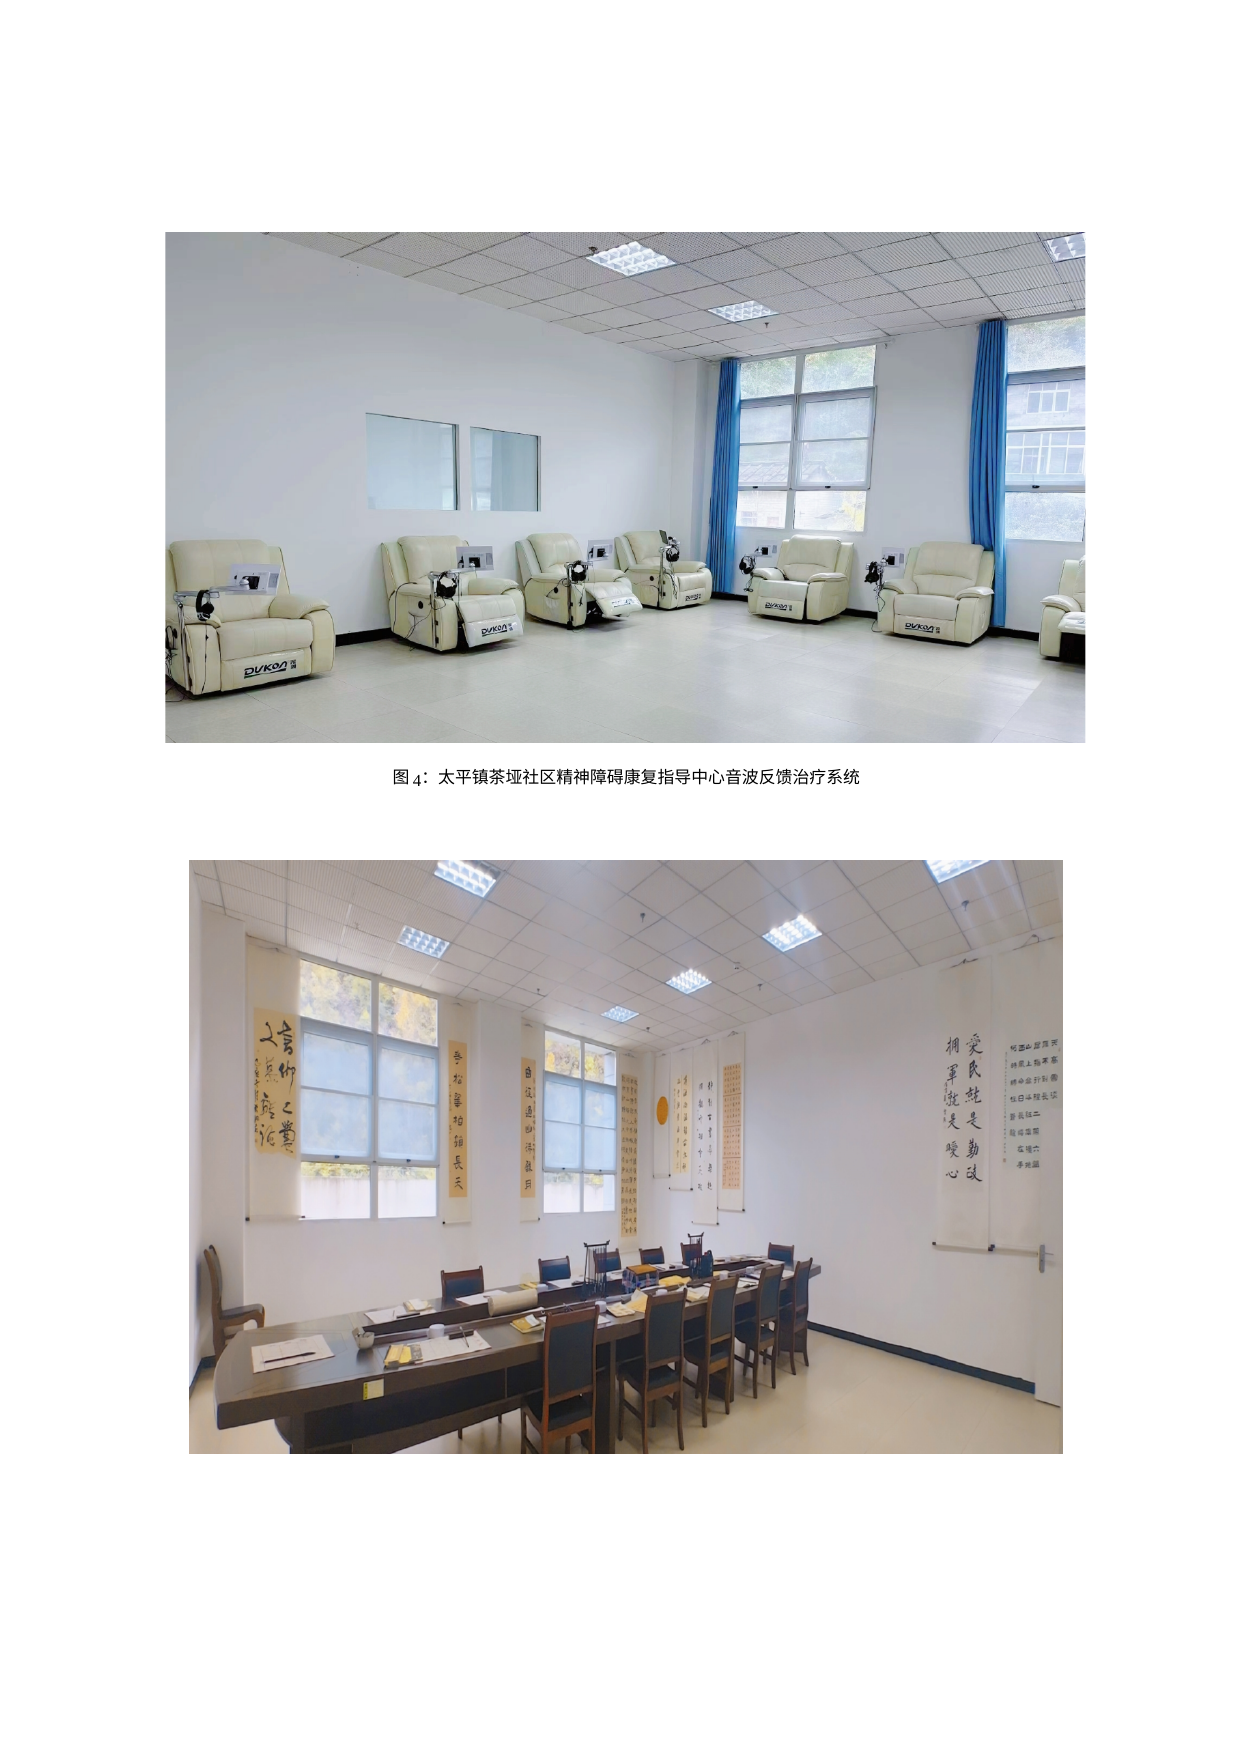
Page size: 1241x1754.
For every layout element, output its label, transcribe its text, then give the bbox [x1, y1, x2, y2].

picture [165, 232, 1086, 743]
picture [189, 860, 1063, 1454]
text 图4：太平镇茶垭社区精神障碍康复指导中心音波反馈治疗系统 [165, 753, 1087, 818]
